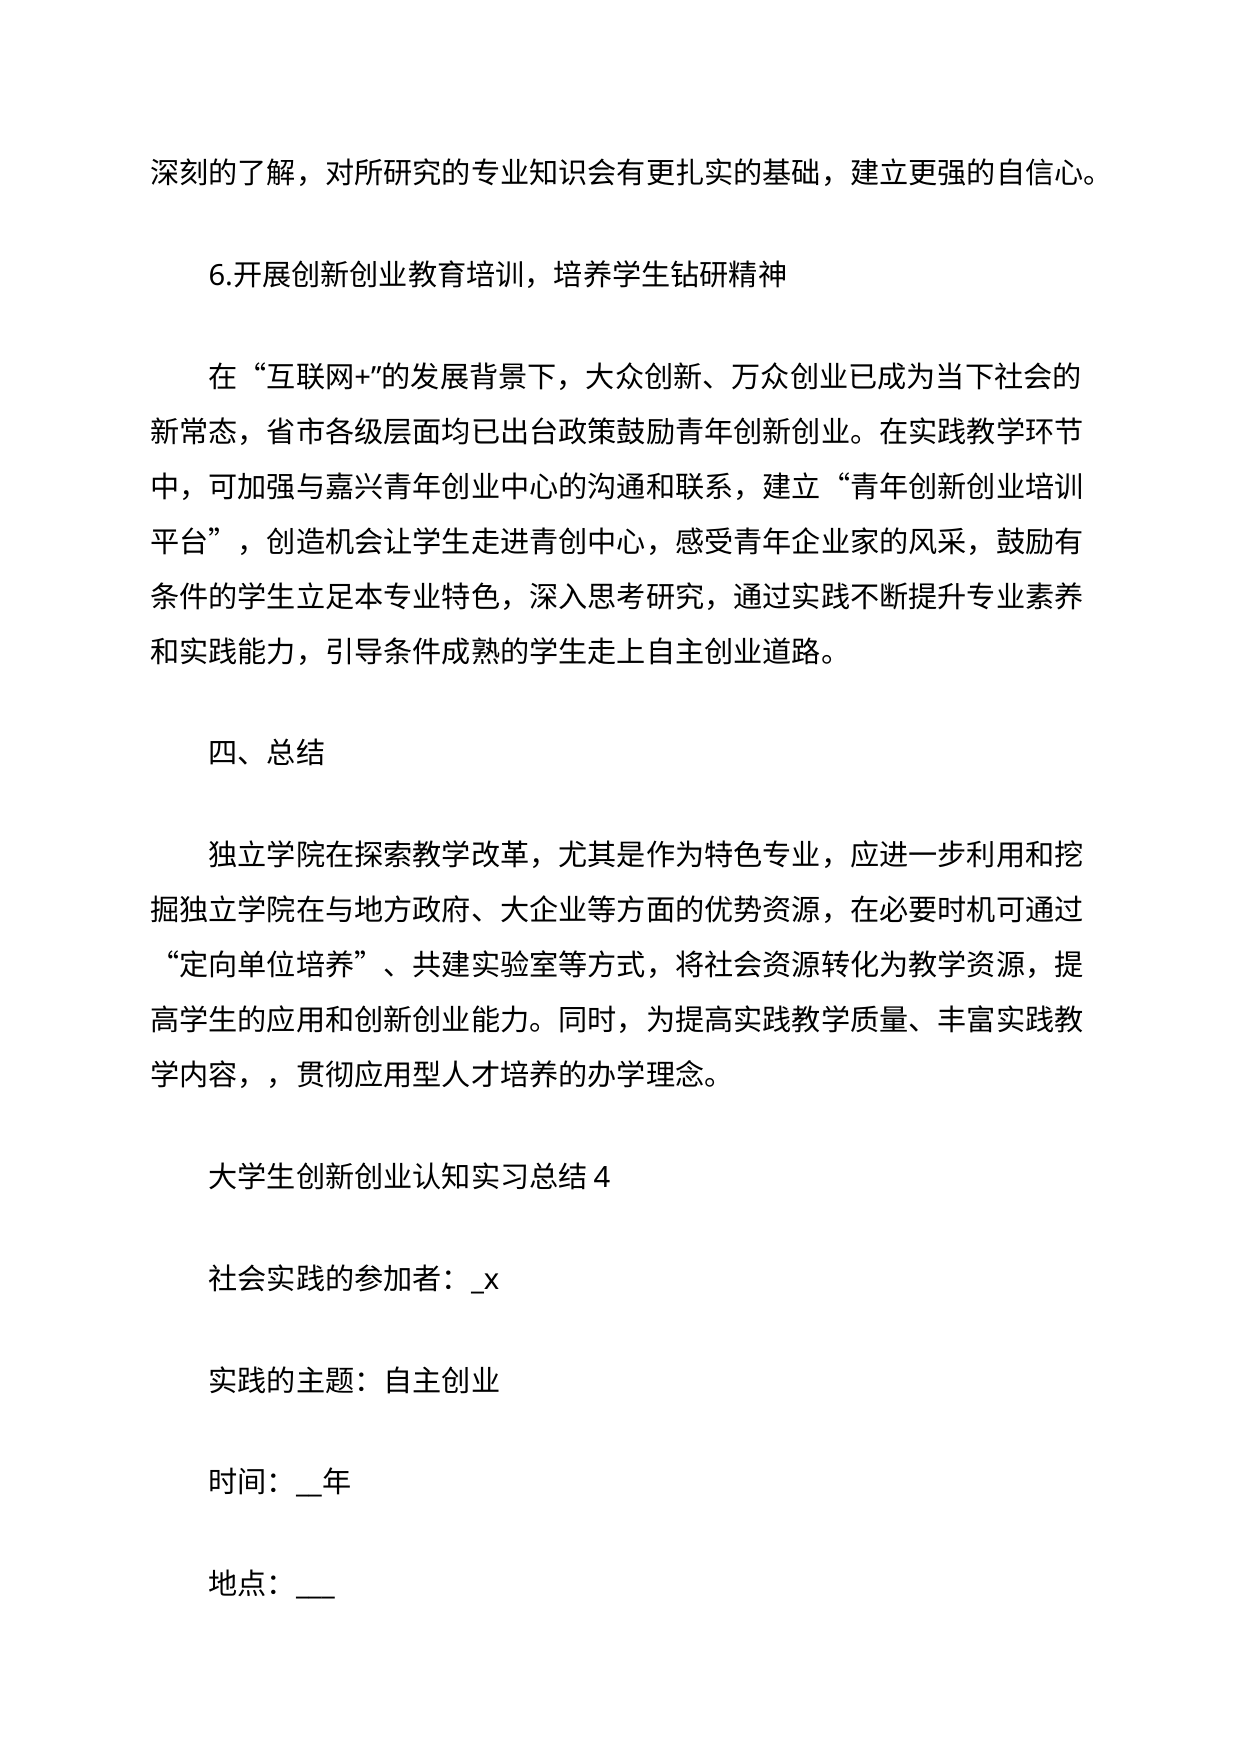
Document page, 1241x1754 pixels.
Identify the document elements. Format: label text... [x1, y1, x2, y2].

text 独立学院在探索教学改革，尤其是作为特色专业，应进一步利用和挖掘独立学院在与地方政府、大企业等方面的优势资源，在必要时机可通过“定向单位培养”、共建实验室等方式，将社会资源转化为教学资源，提高学生的应用和创新创业能力。同时，为提高实践教学质量、丰富实践教学内容，，贯彻应用型人才培养的办学理念。 [150, 832, 1090, 1094]
text 时间：__年 [150, 1459, 1090, 1501]
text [150, 150, 1090, 192]
text 实践的主题：自主创业 [150, 1357, 1090, 1399]
text 地点：___ [150, 1561, 1090, 1603]
text 四、总结 [150, 730, 1090, 772]
text 大学生创新创业认知实习总结4 [150, 1153, 1090, 1196]
text 社会实践的参加者：_x [150, 1255, 1090, 1298]
text 6.开展创新创业教育培训，培养学生钻研精神 [150, 252, 1090, 294]
text 在“互联网+”的发展背景下，大众创新、万众创业已成为当下社会的新常态，省市各级层面均已出台政策鼓励青年创新创业。在实践教学环节中，可加强与嘉兴青年创业中心的沟通和联系，建立“青年创新创业培训平台”，创造机会让学生走进青创中心，感受青年企业家的风采，鼓励有条件的学生立足本专业特色，深入思考研究，通过实践不断提升专业素养和实践能力，引导条件成熟的学生走上自主创业道路。 [150, 354, 1090, 671]
